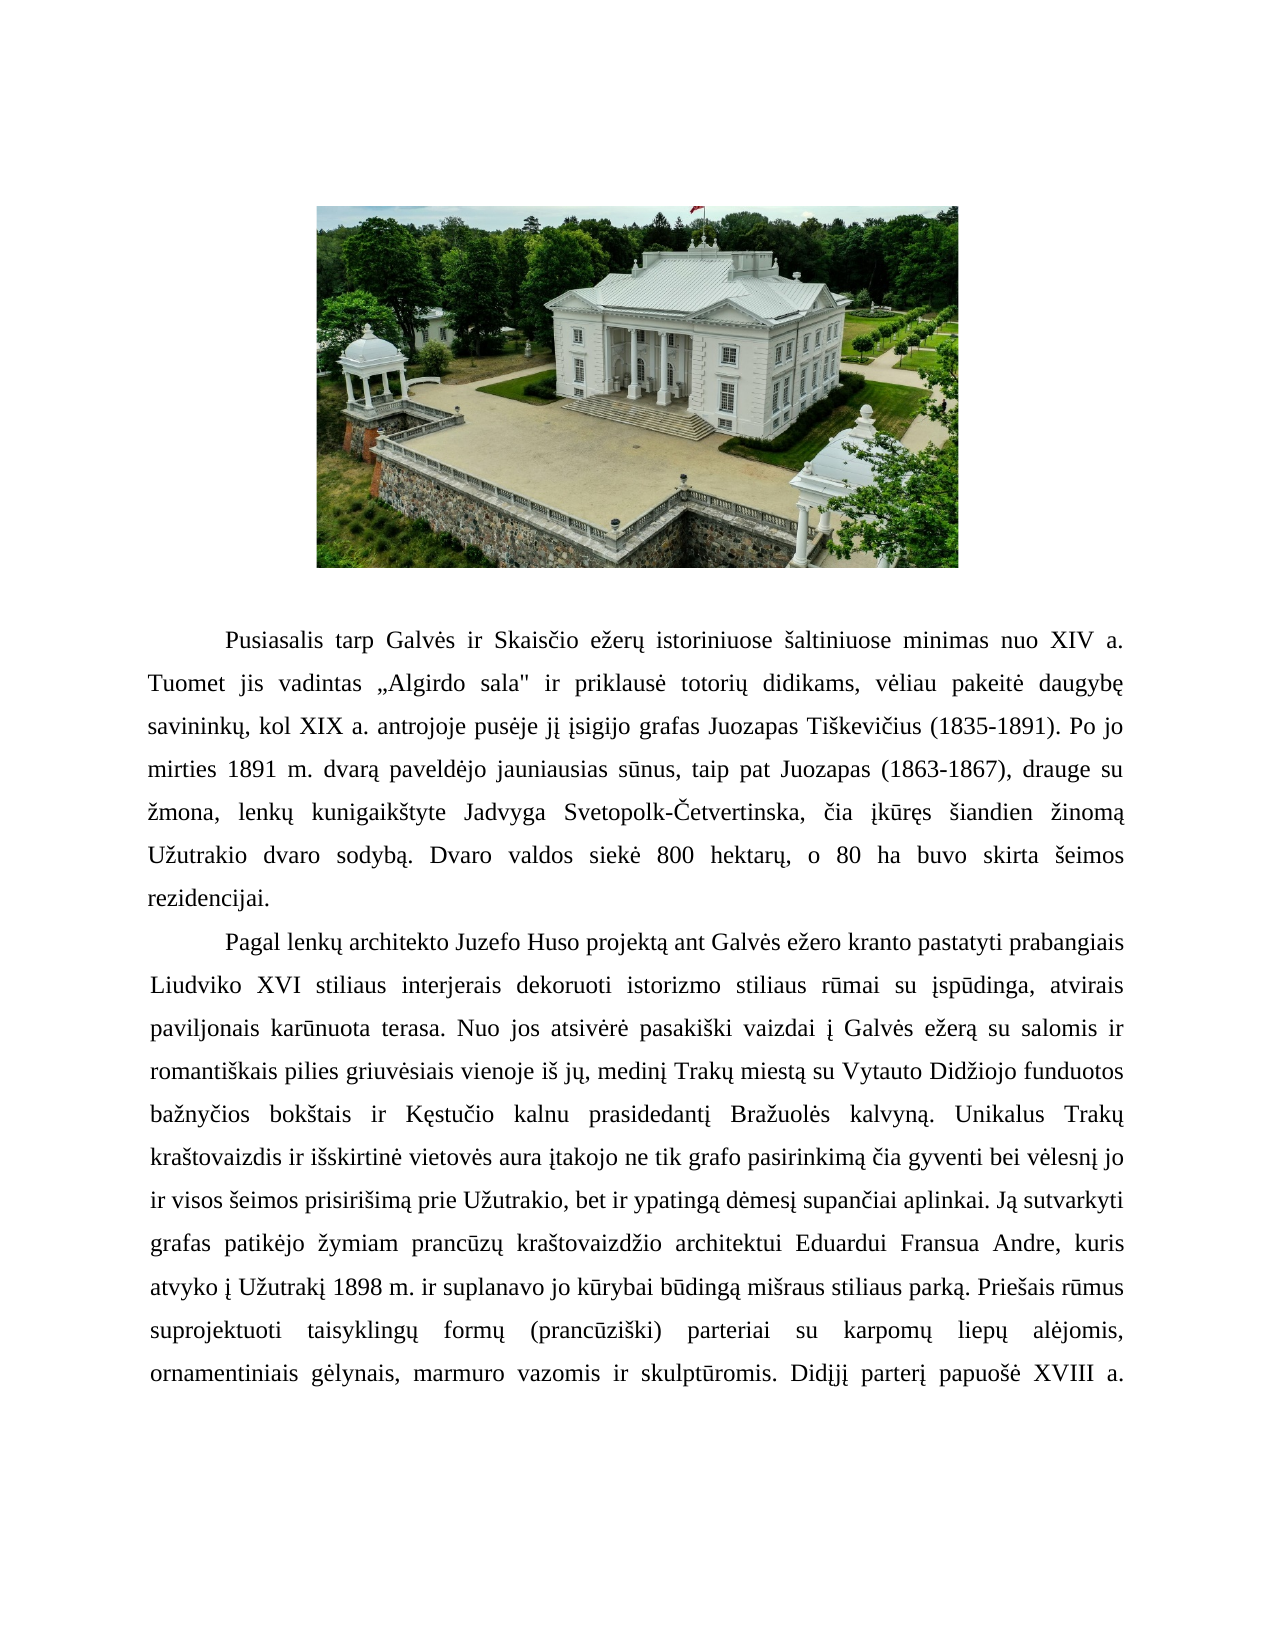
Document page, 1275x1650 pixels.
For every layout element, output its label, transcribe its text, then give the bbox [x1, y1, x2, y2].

picture [316, 206, 959, 568]
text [150, 927, 1125, 1387]
text Pusiasalis tarp Galvės ir Skaisčio ežerų istoriniuose šaltiniuose minimas nuo XIV a. Tuomet jis vadintas „Algirdo sala" ir priklausė totorių didikams, vėliau pakeitė daugybę savininkų, kol XIX a. antrojoje pusėje jį įsigijo grafas Juozapas Tiškevičius (1835-1891). Po jo mirties 1891 m. dvarą paveldėjo jauniausias sūnus, taip pat Juozapas (1863-1867), drauge su žmona, lenkų kunigaikštyte Jadvyga Svetopolk-Četvertinska, čia įkūręs šiandien žinomą Užutrakio dvaro sodybą. Dvaro valdos siekė 800 hektarų, o 80 ha buvo skirta šeimos rezidencijai. [147, 625, 1125, 912]
